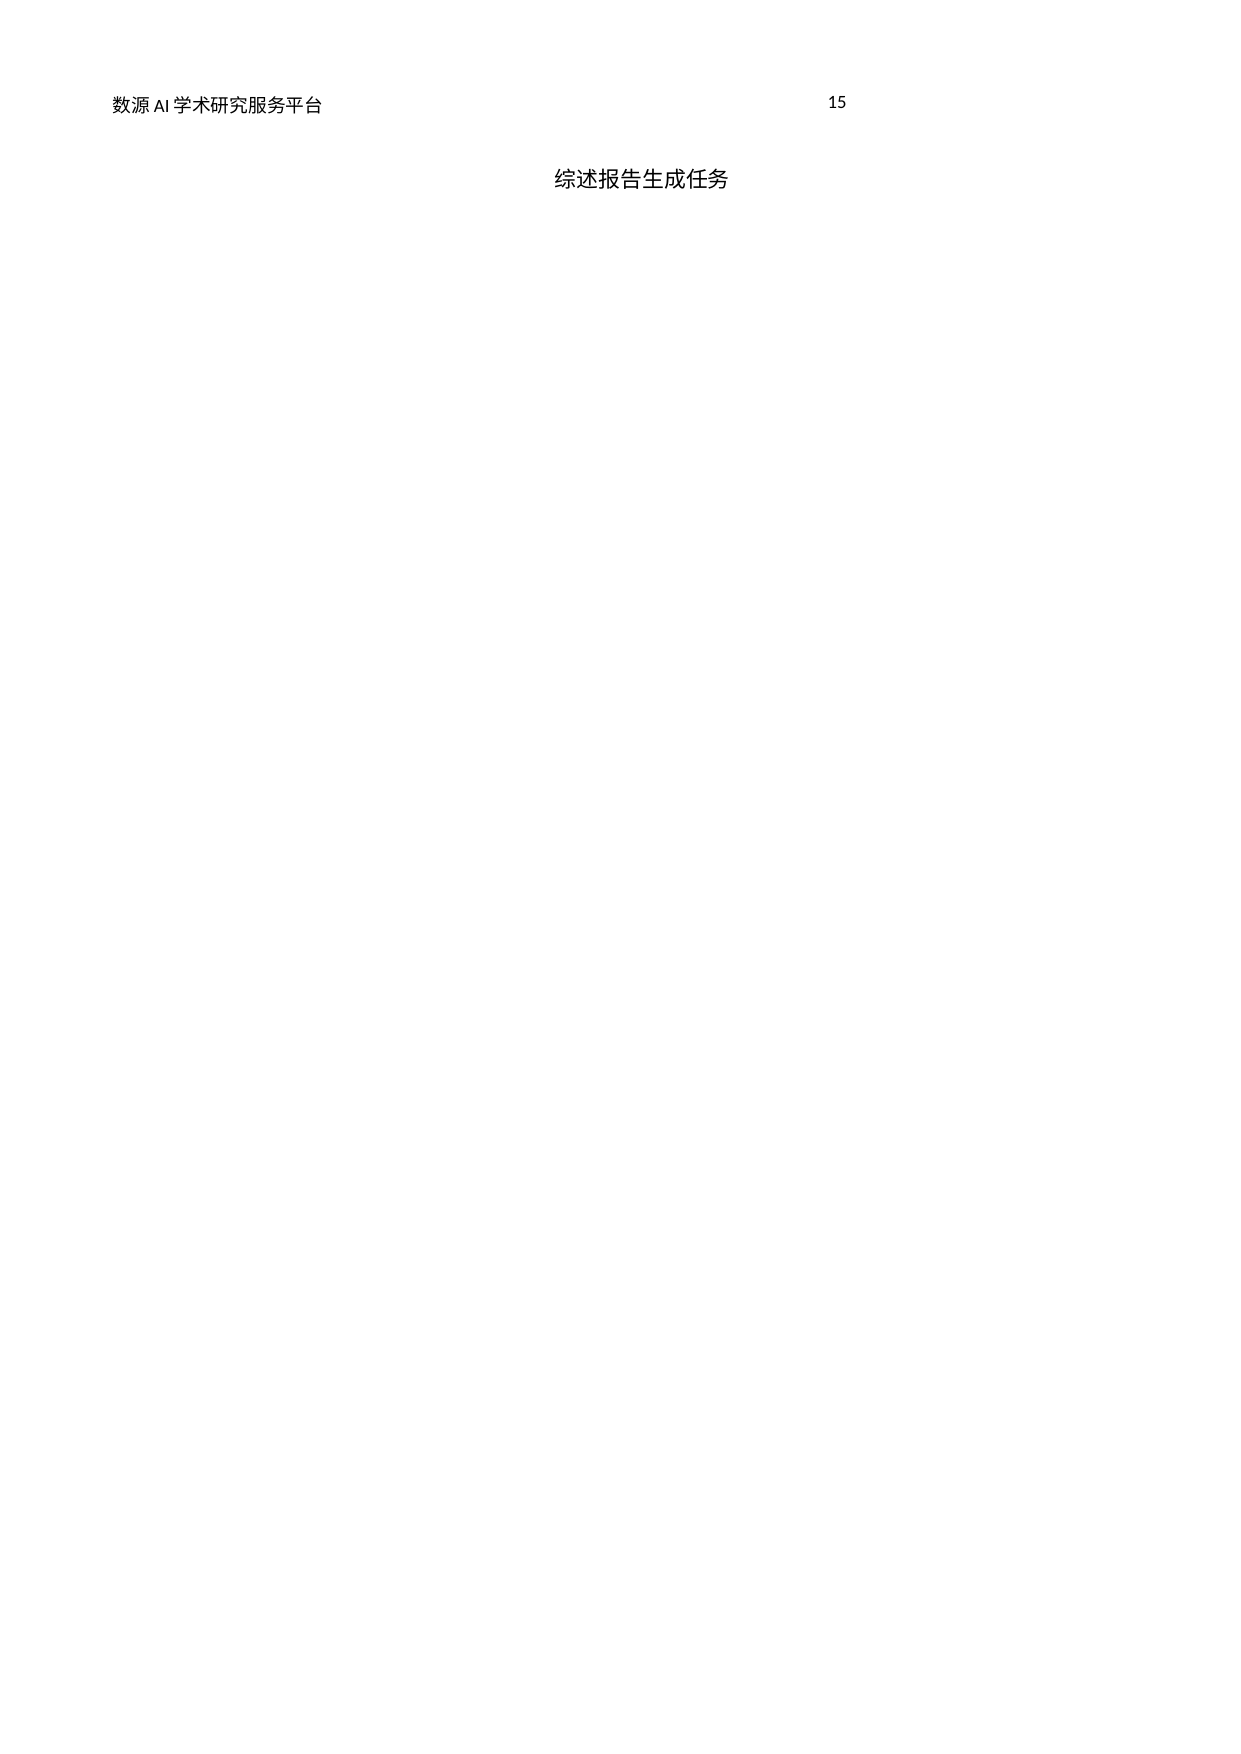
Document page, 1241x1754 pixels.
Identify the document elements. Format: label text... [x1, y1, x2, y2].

list 综述报告生成任务 [112, 162, 1128, 194]
